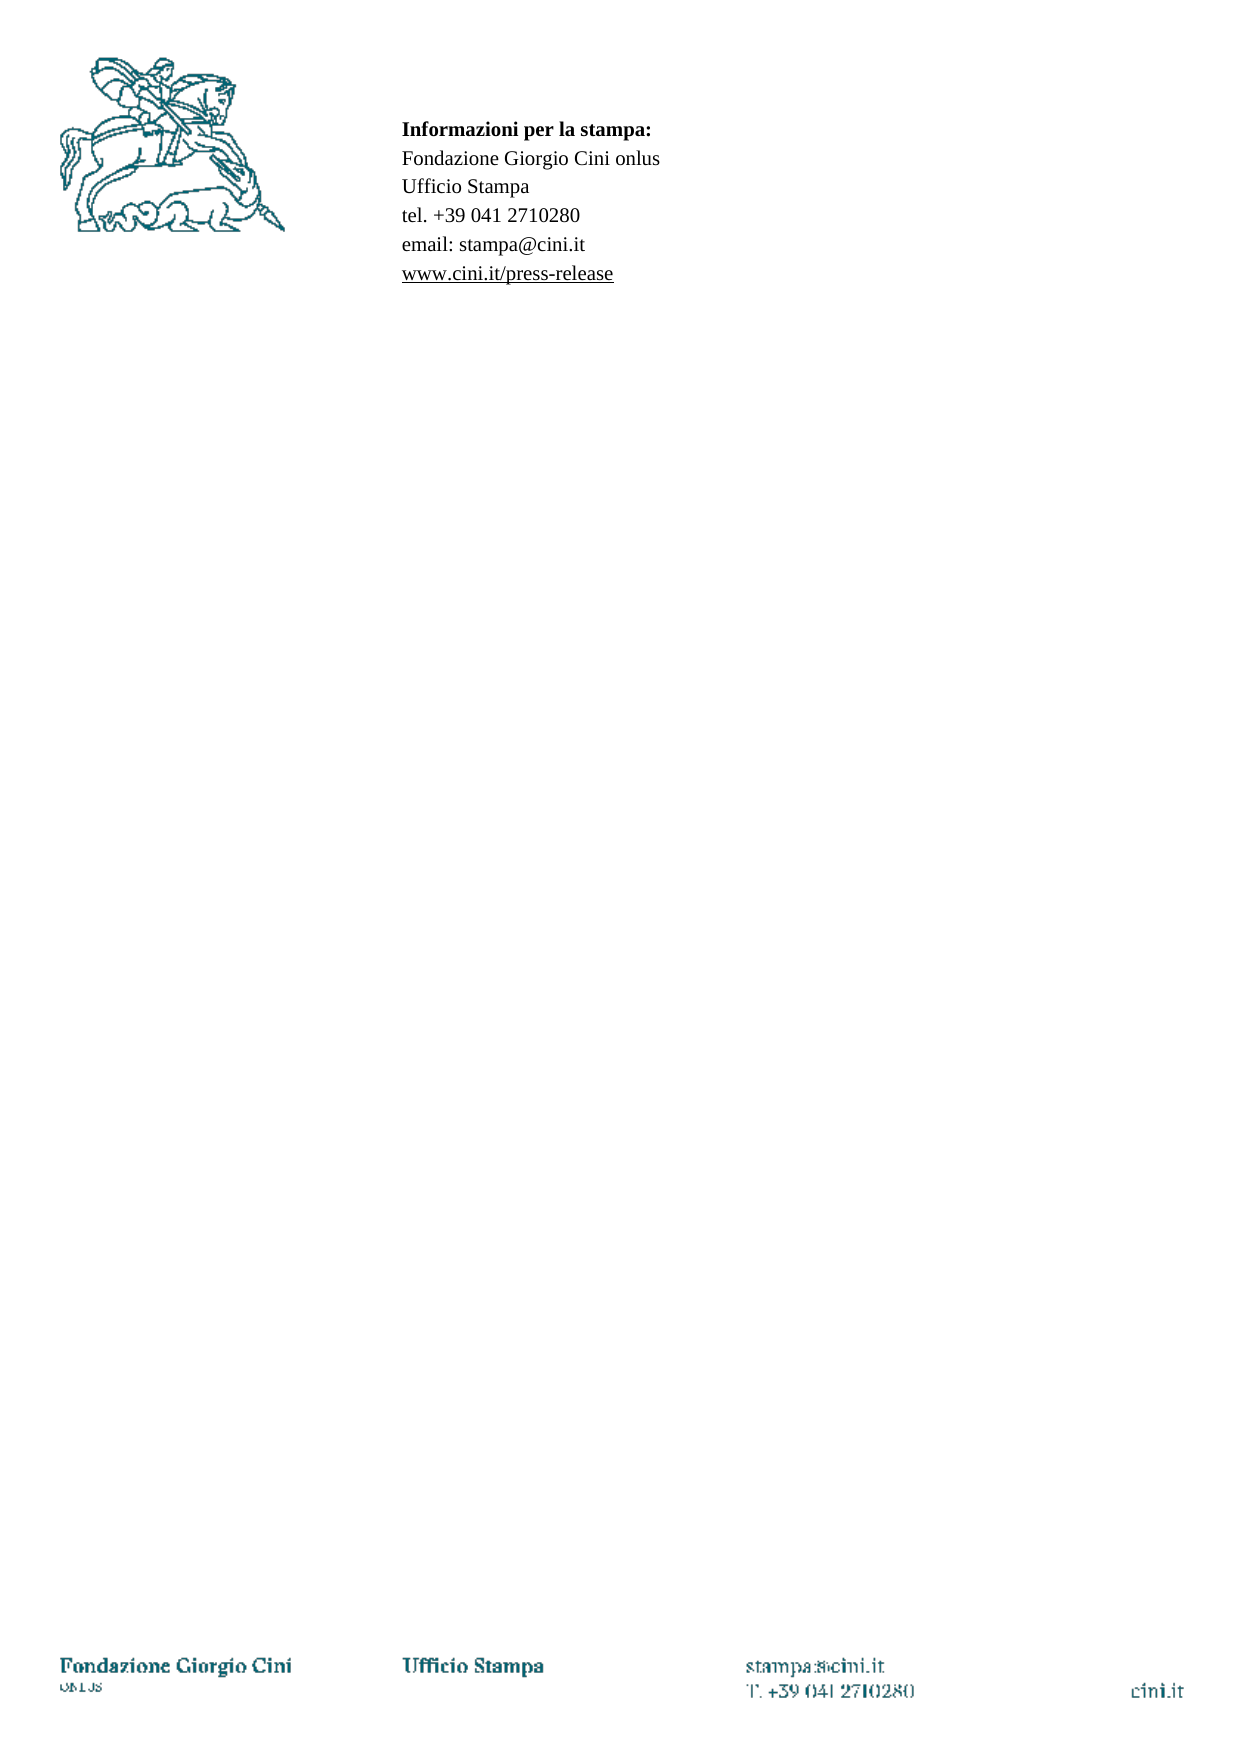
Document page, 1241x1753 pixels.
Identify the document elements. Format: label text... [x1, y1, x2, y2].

picture [0, 0, 1240, 1753]
text tel. +39 041 2710280 [402, 203, 1154, 227]
text Fondazione Giorgio Cini onlus [402, 146, 1154, 170]
text Informazioni per la stampa: [402, 117, 1181, 141]
text Ufficio Stampa [402, 174, 1154, 198]
text www.cini.it/press-release [402, 261, 1154, 285]
text email: stampa@cini.it [402, 232, 1154, 256]
